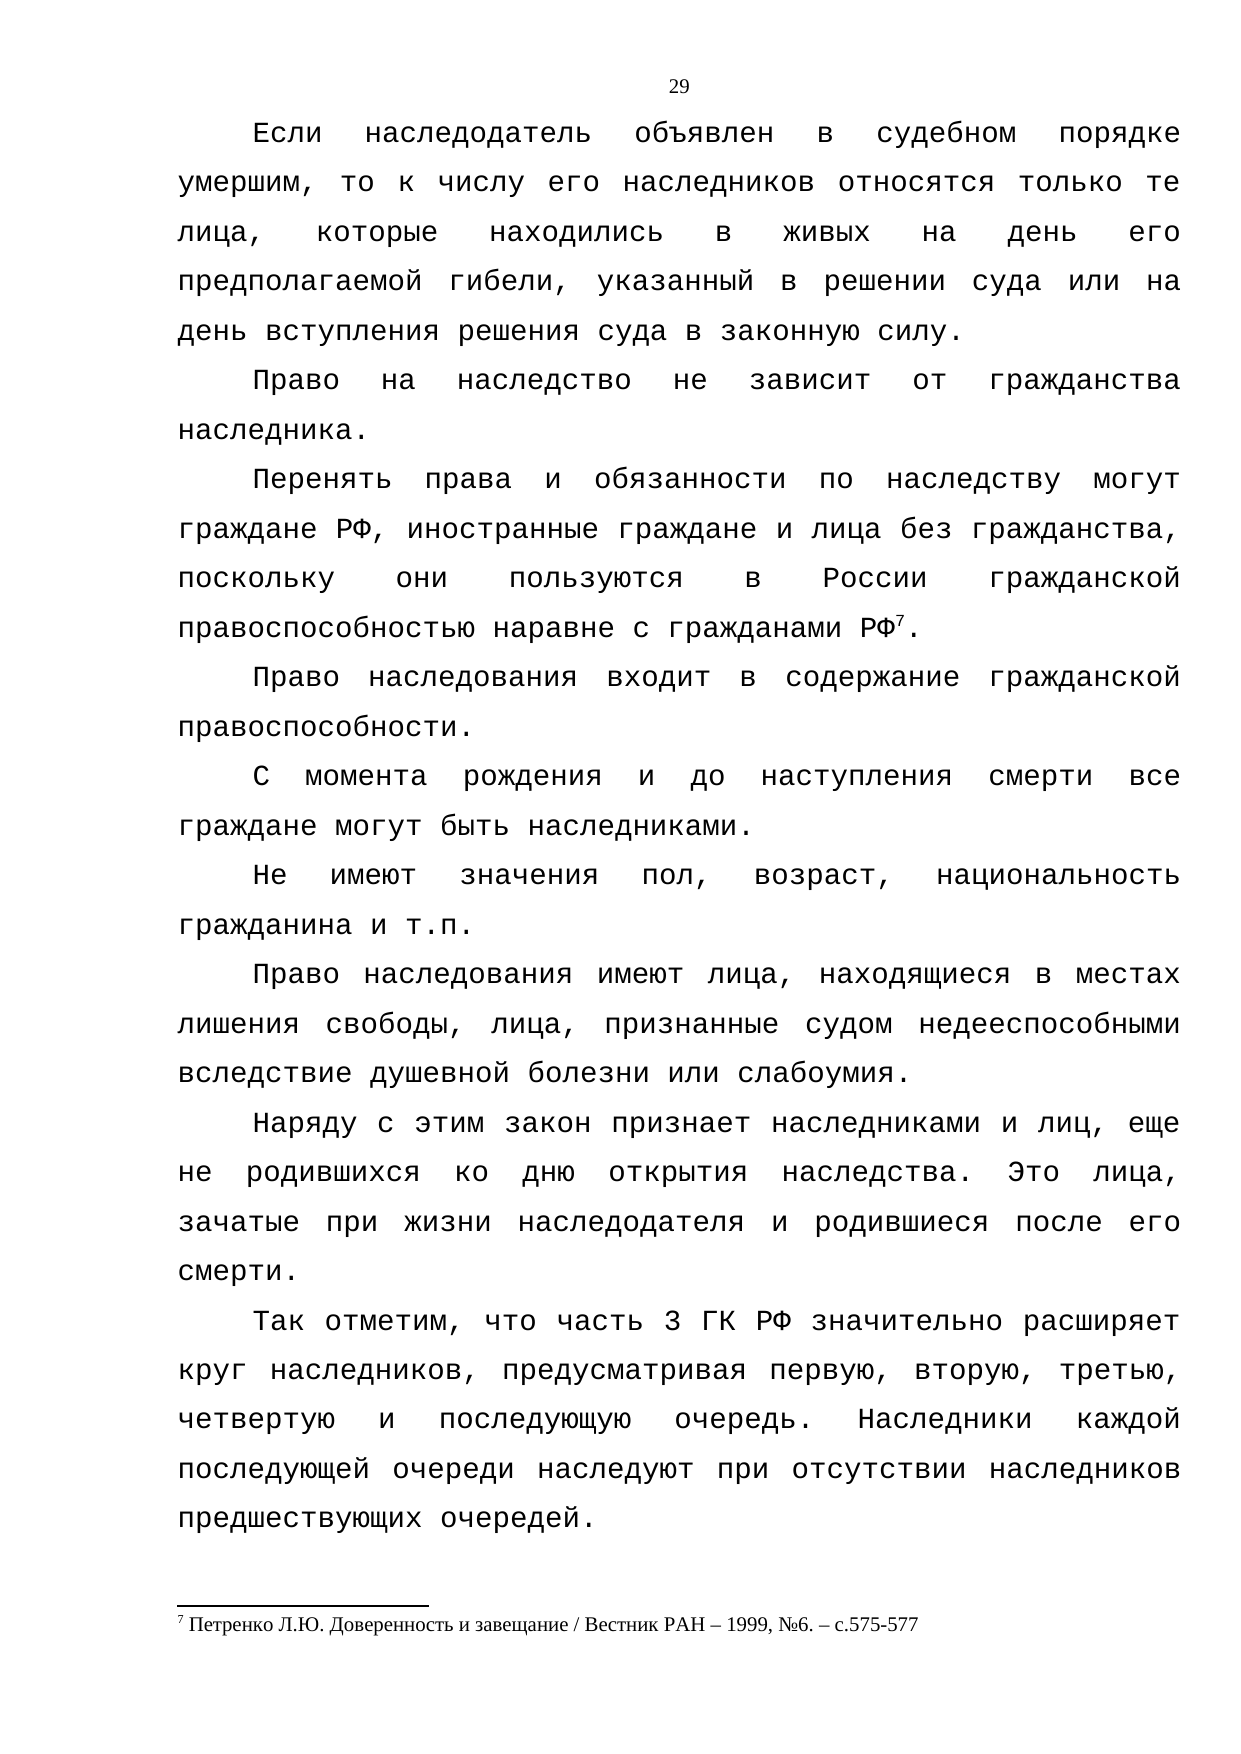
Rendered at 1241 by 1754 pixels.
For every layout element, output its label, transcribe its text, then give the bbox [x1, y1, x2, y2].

text С момента рождения и до наступления смерти все граждане могут быть наследниками. [177, 761, 1181, 844]
text Право на наследство не зависит от гражданства наследника. [177, 366, 1181, 448]
text Так отметим, что часть 3 ГК РФ значительно расширяет круг наследников, предусматривая первую, вторую, третью, четвертую и последующую очередь. Наследники каждой последующей очереди наследуют при отсутствии наследников предшествующих очередей. [177, 1306, 1181, 1537]
text Перенять права и обязанности по наследству могут граждане РФ, иностранные граждане и лица без гражданства, поскольку они пользуются в России гражданской правоспособностью наравне с гражданами РФ. [177, 464, 1181, 646]
text Наряду с этим закон признает наследниками и лиц, еще не родившихся ко дню открытия наследства. Это лица, зачатые при жизни наследодателя и родившиеся после его смерти. [177, 1108, 1181, 1289]
text Если наследодатель объявлен в судебном порядке умершим, то к числу его наследников относятся только те лица, которые находились в живых на день его предполагаемой гибели, указанный в решении суда или на день вступления решения суда в законную силу. [177, 118, 1181, 349]
text Право наследования имеют лица, находящиеся в местах лишения свободы, лица, признанные судом недееспособными вследствие душевной болезни или слабоумия. [177, 959, 1181, 1091]
text Право наследования входит в содержание гражданской правоспособности. [177, 662, 1181, 745]
text Не имеют значения пол, возраст, национальность гражданина и т.п. [177, 860, 1181, 943]
